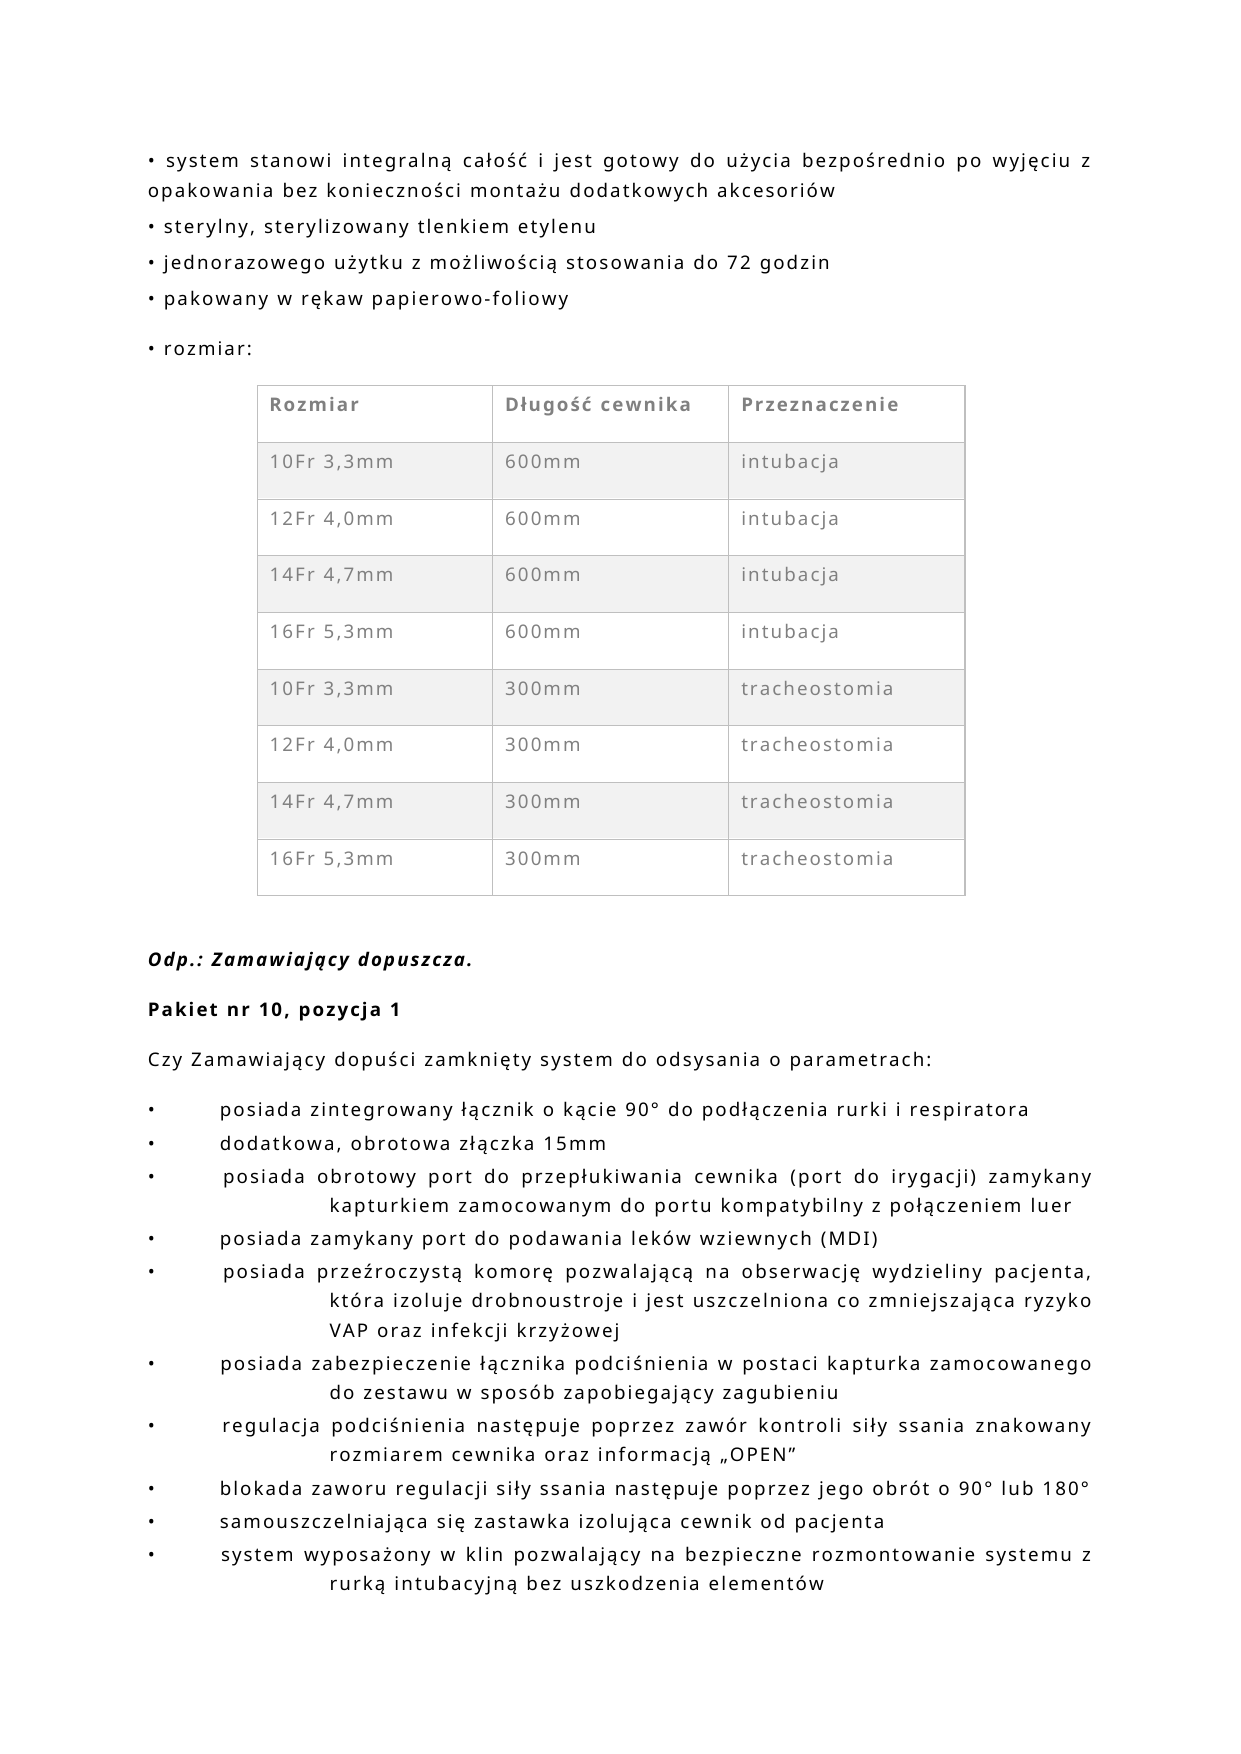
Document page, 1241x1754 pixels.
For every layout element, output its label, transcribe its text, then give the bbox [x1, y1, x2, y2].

table_cell 12Fr 4,0mm [258, 500, 492, 555]
text • samouszczelniająca się zastawka izolująca cewnik od pacjenta [148, 1508, 1093, 1533]
table_header Długość cewnika [493, 386, 728, 442]
table_cell intubacja [729, 556, 964, 612]
text • regulacja podciśnienia następuje poprzez zawór kontroli siły ssania znakowany rozmiarem cewnika oraz informacją „OPEN” [148, 1412, 1093, 1467]
table_cell tracheostomia [729, 726, 964, 782]
text • pakowany w rękaw papierowo-foliowy [148, 285, 1093, 311]
text • posiada zintegrowany łącznik o kącie 90° do podłączenia rurki i respiratora [148, 1097, 1093, 1122]
text • posiada obrotowy port do przepłukiwania cewnika (port do irygacji) zamykany kapturkiem zamocowanym do portu kompatybilny z połączeniem luer [148, 1163, 1093, 1218]
table_cell 300mm [493, 670, 728, 725]
table_cell 300mm [493, 783, 728, 838]
text • system stanowi integralną całość i jest gotowy do użycia bezpośrednio po wyjęciu z opakowania bez konieczności montażu dodatkowych akcesoriów [148, 148, 1093, 202]
table_cell 600mm [493, 556, 728, 612]
text • sterylny, sterylizowany tlenkiem etylenu [148, 213, 1093, 238]
table_cell 600mm [493, 500, 728, 555]
table_cell 16Fr 5,3mm [258, 613, 492, 668]
table_cell intubacja [729, 443, 964, 498]
table_cell 10Fr 3,3mm [258, 670, 492, 725]
text • posiada zabezpieczenie łącznika podciśnienia w postaci kapturka zamocowanego do zestawu w sposób zapobiegający zagubieniu [148, 1350, 1093, 1405]
table_cell 16Fr 5,3mm [258, 840, 492, 895]
text • jednorazowego użytku z możliwością stosowania do 72 godzin [148, 249, 1093, 274]
table_cell 600mm [493, 613, 728, 668]
table_cell 600mm [493, 443, 728, 498]
text • dodatkowa, obrotowa złączka 15mm [148, 1130, 1093, 1155]
table_cell tracheostomia [729, 670, 964, 725]
text Odp.: Zamawiający dopuszcza. [148, 946, 1093, 972]
text • posiada przeźroczystą komorę pozwalającą na obserwację wydzieliny pacjenta, która izoluje drobnoustroje i jest uszczelniona co zmniejszająca ryzyko VAP oraz infekcji krzyżowej [148, 1258, 1093, 1342]
text • system wyposażony w klin pozwalający na bezpieczne rozmontowanie systemu z rurką intubacyjną bez uszkodzenia elementów [148, 1541, 1093, 1596]
text • rozmiar: [148, 335, 1093, 361]
text Pakiet nr 10, pozycja 1 [148, 996, 1093, 1022]
table_header Rozmiar [258, 386, 492, 442]
text Czy Zamawiający dopuści zamknięty system do odsysania o parametrach: [148, 1047, 1093, 1072]
text • blokada zaworu regulacji siły ssania następuje poprzez jego obrót o 90° lub 180° [148, 1475, 1093, 1500]
table_cell 300mm [493, 726, 728, 782]
table_cell intubacja [729, 500, 964, 555]
text • posiada zamykany port do podawania leków wziewnych (MDI) [148, 1225, 1093, 1251]
table_cell 14Fr 4,7mm [258, 556, 492, 612]
table_cell intubacja [729, 613, 964, 668]
table_cell 12Fr 4,0mm [258, 726, 492, 782]
table_cell tracheostomia [729, 783, 964, 838]
table_cell tracheostomia [729, 840, 964, 895]
table_cell 300mm [493, 840, 728, 895]
table_cell 10Fr 3,3mm [258, 443, 492, 498]
table_header Przeznaczenie [729, 386, 964, 442]
table_cell 14Fr 4,7mm [258, 783, 492, 838]
